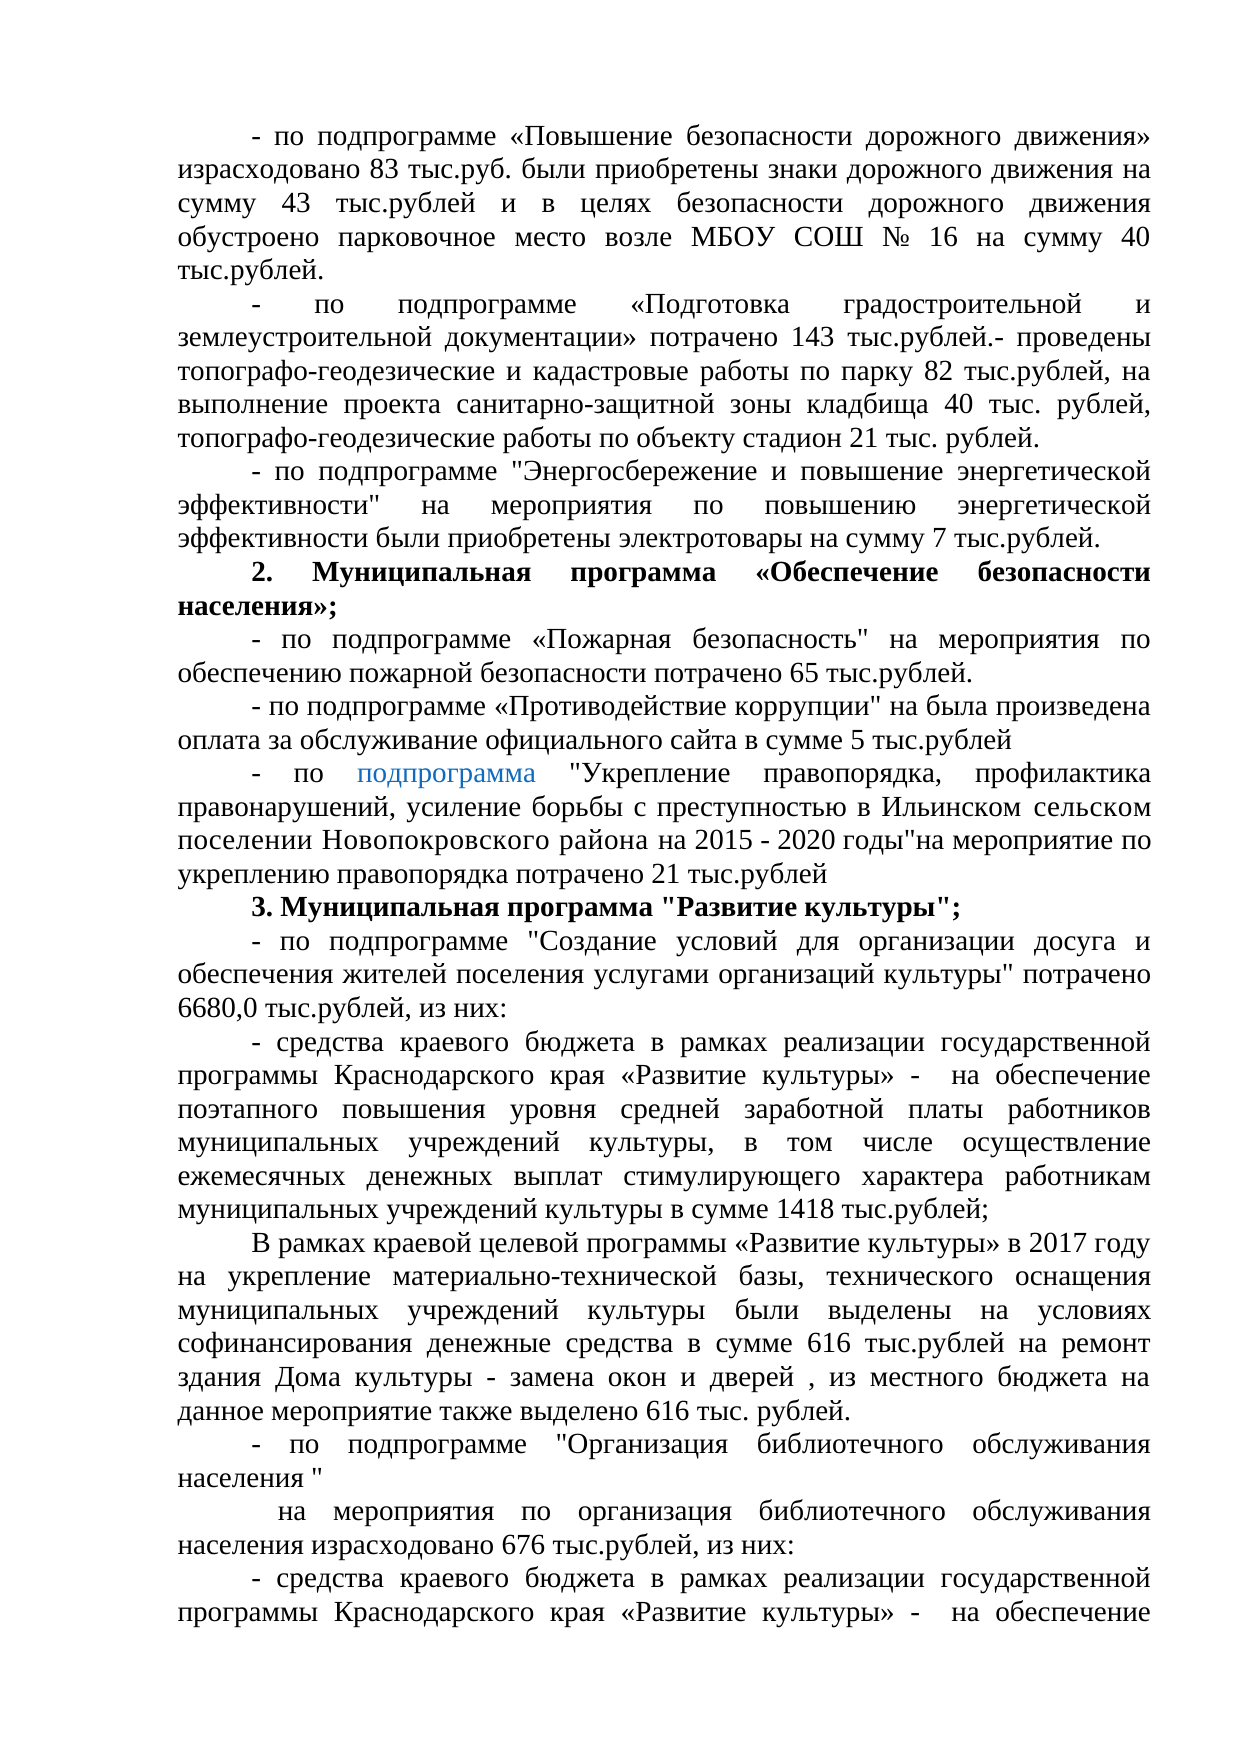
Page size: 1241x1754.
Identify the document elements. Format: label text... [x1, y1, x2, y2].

text - по подпрограмме «Пожарная безопасность" на мероприятия по обеспечению пожарной безопасности потрачено 65 тыс.рублей. [177, 621, 1152, 688]
text 3. Муниципальная программа "Развитие культуры"; [177, 889, 1152, 923]
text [177, 1560, 1152, 1627]
text - по подпрограмме «Повышение безопасности дорожного движения» израсходовано 83 тыс.руб. были приобретены знаки дорожного движения на сумму 43 тыс.рублей и в целях безопасности дорожного движения обустроено парковочное место возле МБОУ СОШ № 16 на сумму 40 тыс.рублей. [177, 118, 1152, 286]
text на мероприятия по организация библиотечного обслуживания населения израсходовано 676 тыс.рублей, из них: [177, 1493, 1152, 1560]
text 2. Муниципальная программа «Обеспечение безопасности населения»; [177, 554, 1152, 621]
text - по подпрограмме "Организация библиотечного обслуживания населения " [177, 1426, 1152, 1493]
text В рамках краевой целевой программы «Развитие культуры» в 2017 году на укрепление материально-технической базы, технического оснащения муниципальных учреждений культуры были выделены на условиях софинансирования денежные средства в сумме 616 тыс.рублей на ремонт здания Дома культуры - замена окон и дверей , из местного бюджета на данное мероприятие также выделено 616 тыс. рублей. [177, 1225, 1152, 1426]
text - по подпрограмме «Подготовка градостроительной и землеустроительной документации» потрачено 143 тыс.рублей.- проведены топографо-геодезические и кадастровые работы по парку 82 тыс.рублей, на выполнение проекта санитарно-защитной зоны кладбища 40 тыс. рублей, топографо-геодезические работы по объекту стадион 21 тыс. рублей. [177, 286, 1152, 453]
text - по подпрограмма "Укрепление правопорядка, профилактика правонарушений, усиление борьбы с преступностью в Ильинском сельском поселении Новопокровского района на 2015 - 2020 годы"на мероприятие по укреплению правопорядка потрачено 21 тыс.рублей [177, 755, 1152, 889]
text - по подпрограмме "Энергосбережение и повышение энергетической эффективности" на мероприятия по повышению энергетической эффективности были приобретены электротовары на сумму 7 тыс.рублей. [177, 453, 1152, 554]
text - по подпрограмме "Создание условий для организации досуга и обеспечения жителей поселения услугами организаций культуры" потрачено 6680,0 тыс.рублей, из них: [177, 923, 1152, 1024]
text - по подпрограмме «Противодействие коррупции" на была произведена оплата за обслуживание официального сайта в сумме 5 тыс.рублей [177, 688, 1152, 755]
text - средства краевого бюджета в рамках реализации государственной программы Краснодарского края «Развитие культуры» - на обеспечение поэтапного повышения уровня средней заработной платы работников муниципальных учреждений культуры, в том числе осуществление ежемесячных денежных выплат стимулирующего характера работникам муниципальных учреждений культуры в сумме 1418 тыс.рублей; [177, 1024, 1152, 1225]
